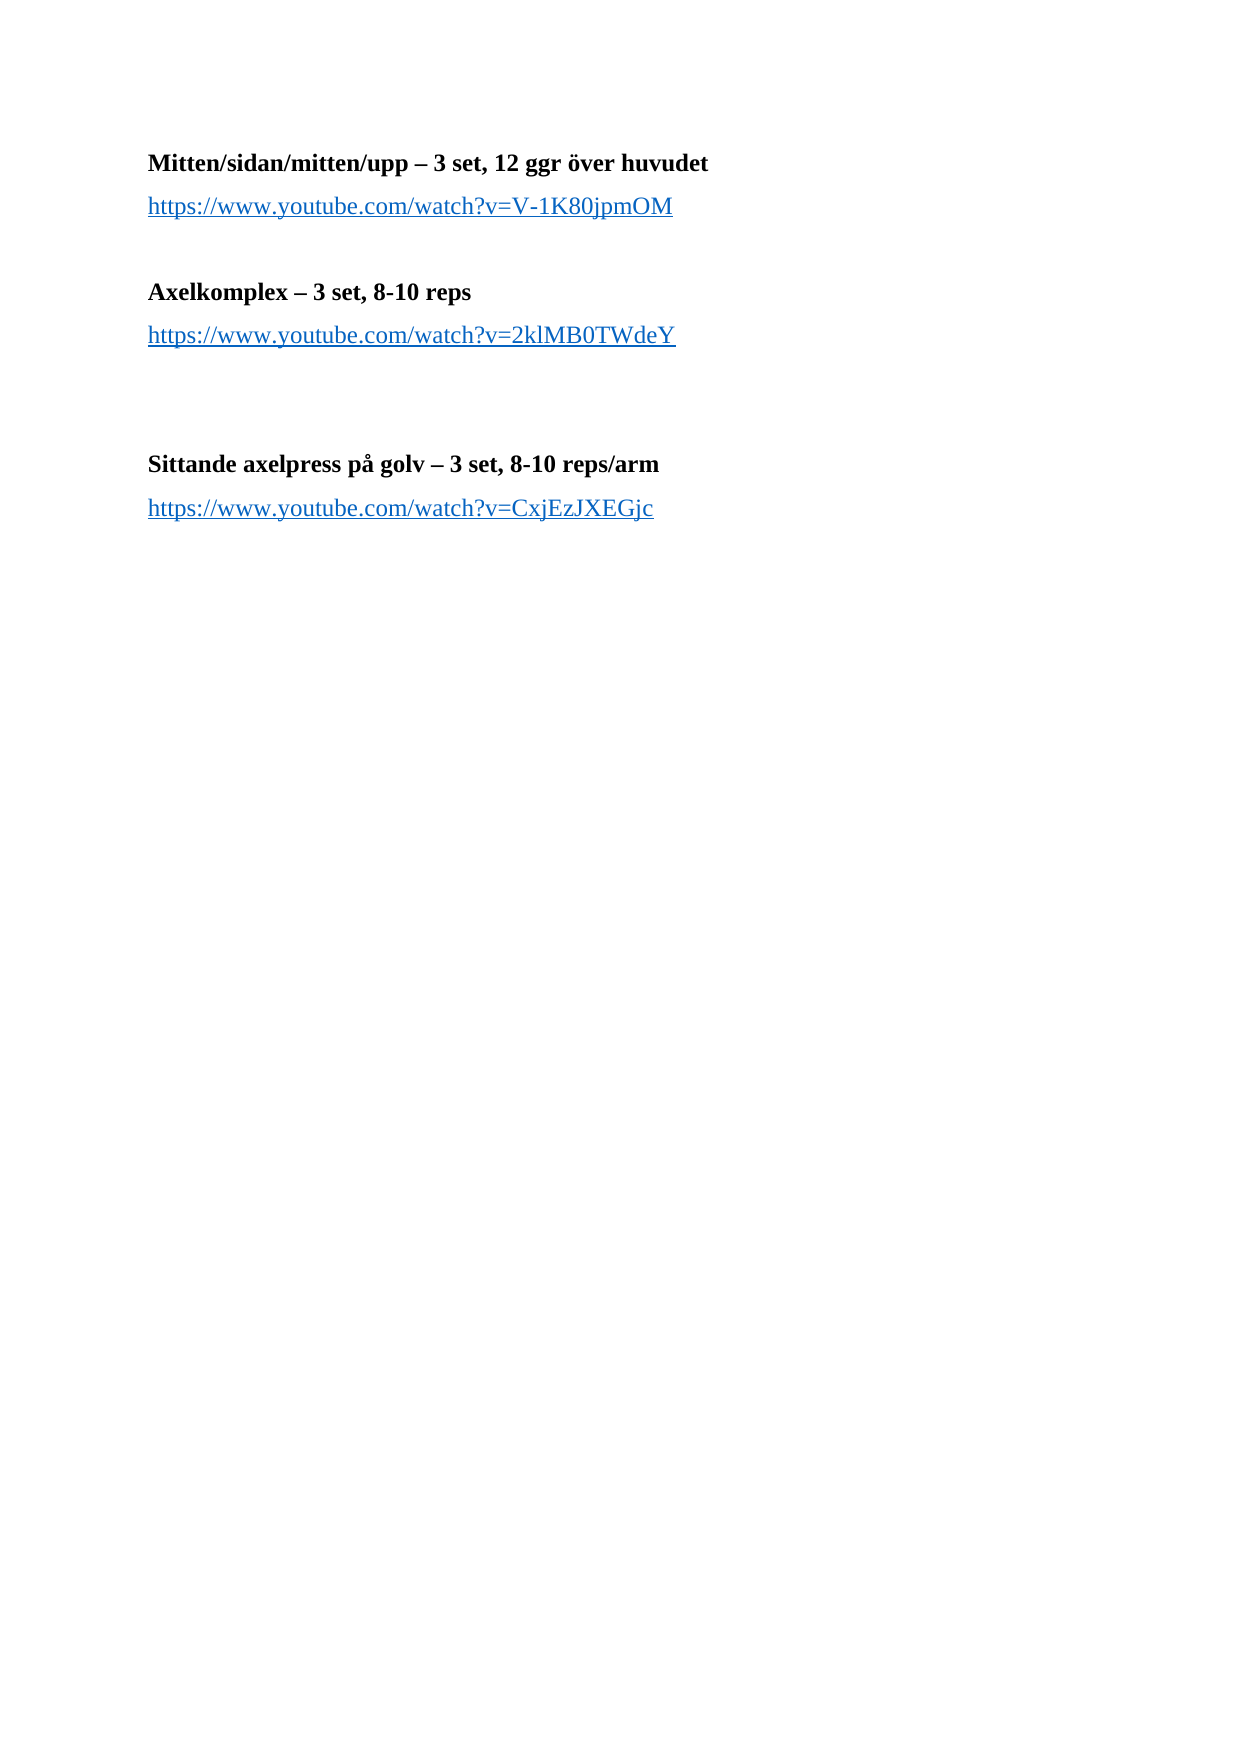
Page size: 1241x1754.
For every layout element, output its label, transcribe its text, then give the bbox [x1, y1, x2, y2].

text Sittande axelpress på golv – 3 set, 8-10 reps/arm [148, 449, 1093, 478]
text Axelkomplex – 3 set, 8-10 reps [148, 277, 1093, 306]
text https://www.youtube.com/watch?v=V-1K80jpmOM [148, 191, 1093, 219]
text https://www.youtube.com/watch?v=CxjEzJXEGjc [148, 493, 1093, 521]
text https://www.youtube.com/watch?v=2klMB0TWdeY [148, 320, 1093, 349]
text Mitten/sidan/mitten/upp – 3 set, 12 ggr över huvudet [148, 148, 1093, 176]
